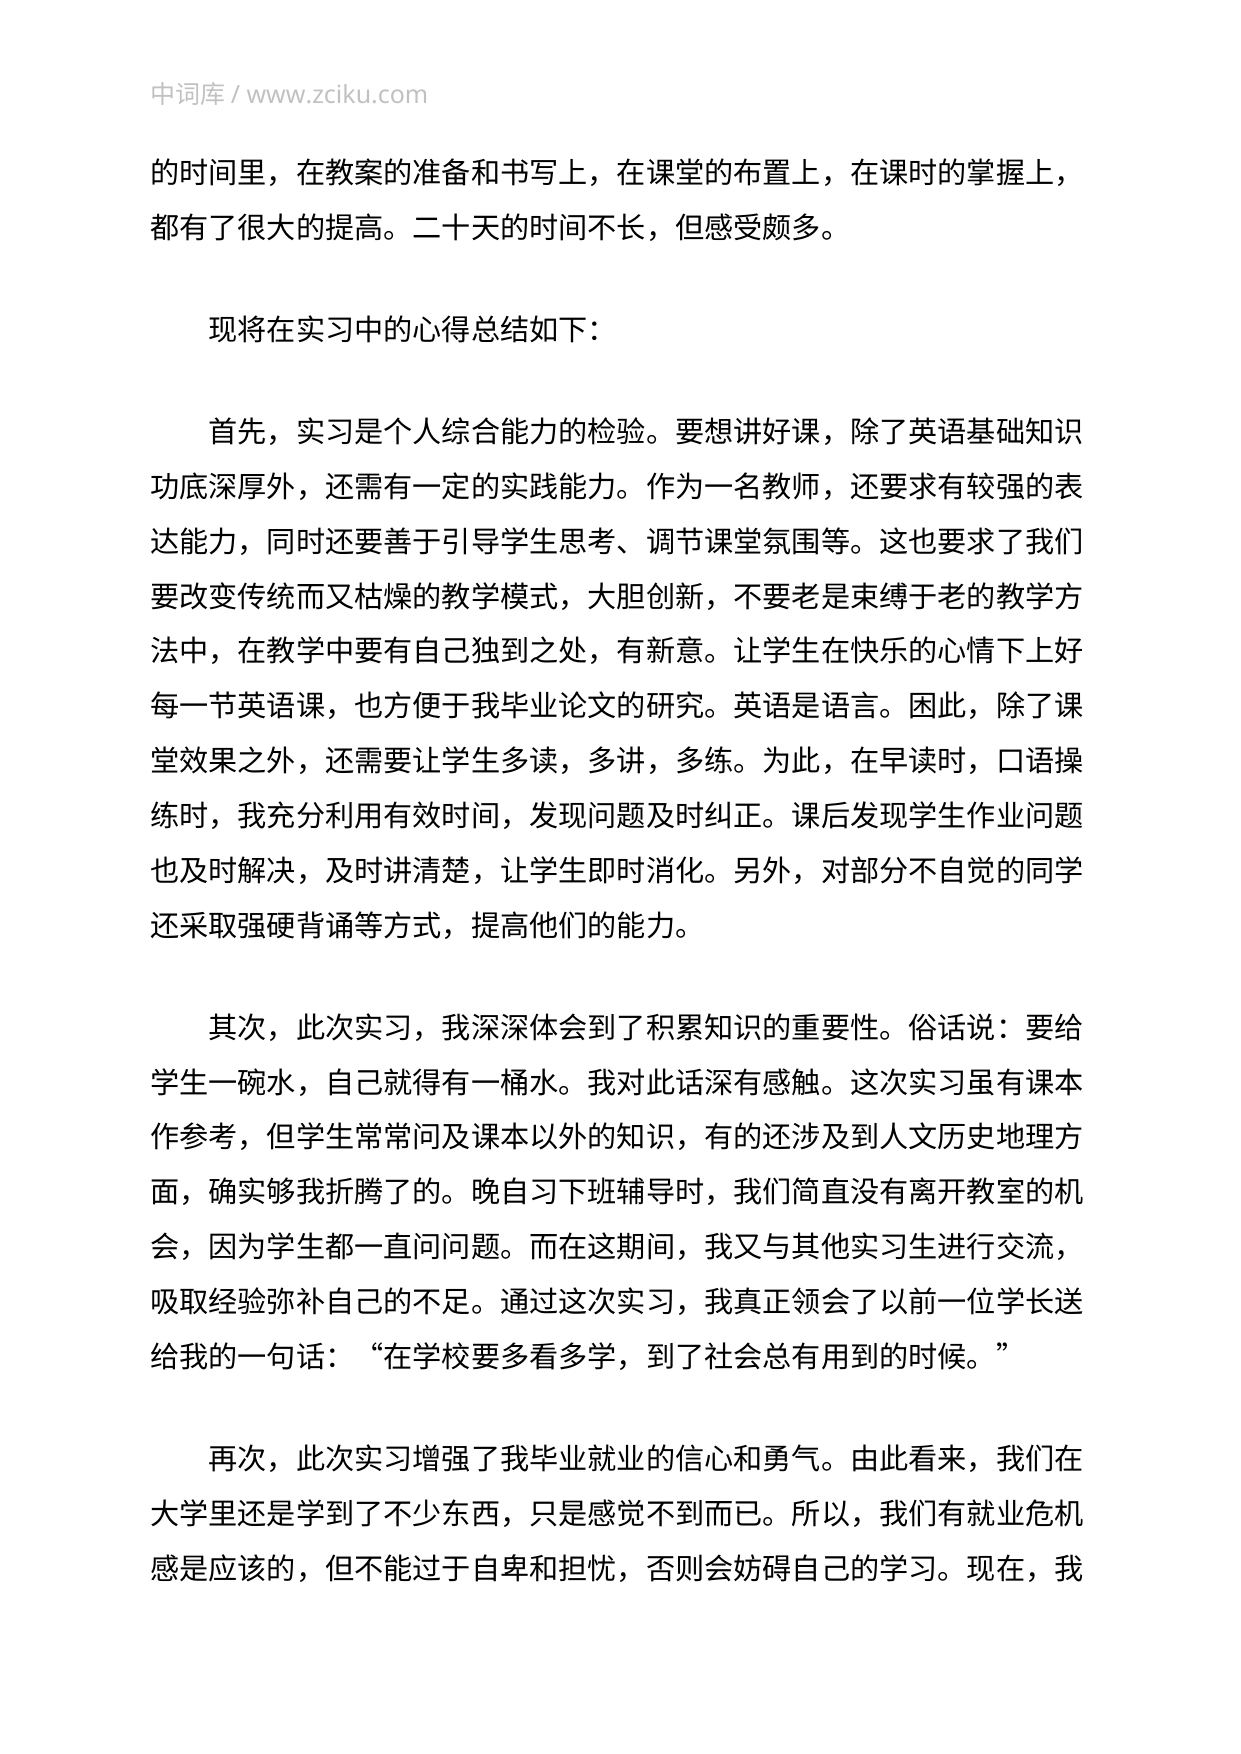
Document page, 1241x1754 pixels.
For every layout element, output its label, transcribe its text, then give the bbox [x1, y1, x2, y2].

text 首先，实习是个人综合能力的检验。要想讲好课，除了英语基础知识功底深厚外，还需有一定的实践能力。作为一名教师，还要求有较强的表达能力，同时还要善于引导学生思考、调节课堂氛围等。这也要求了我们要改变传统而又枯燥的教学模式，大胆创新，不要老是束缚于老的教学方法中，在教学中要有自己独到之处，有新意。让学生在快乐的心情下上好每一节英语课，也方便于我毕业论文的研究。英语是语言。困此，除了课堂效果之外，还需要让学生多读，多讲，多练。为此，在早读时，口语操练时，我充分利用有效时间，发现问题及时纠正。课后发现学生作业问题也及时解决，及时讲清楚，让学生即时消化。另外，对部分不自觉的同学还采取强硬背诵等方式，提高他们的能力。 [150, 408, 1090, 945]
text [150, 150, 1090, 247]
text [150, 1435, 1090, 1587]
text 现将在实习中的心得总结如下： [150, 307, 1090, 349]
text 其次，此次实习，我深深体会到了积累知识的重要性。俗话说：要给学生一碗水，自己就得有一桶水。我对此话深有感触。这次实习虽有课本作参考，但学生常常问及课本以外的知识，有的还涉及到人文历史地理方面，确实够我折腾了的。晚自习下班辅导时，我们简直没有离开教室的机会，因为学生都一直问问题。而在这期间，我又与其他实习生进行交流，吸取经验弥补自己的不足。通过这次实习，我真正领会了以前一位学长送给我的一句话：“在学校要多看多学，到了社会总有用到的时候。” [150, 1004, 1090, 1376]
